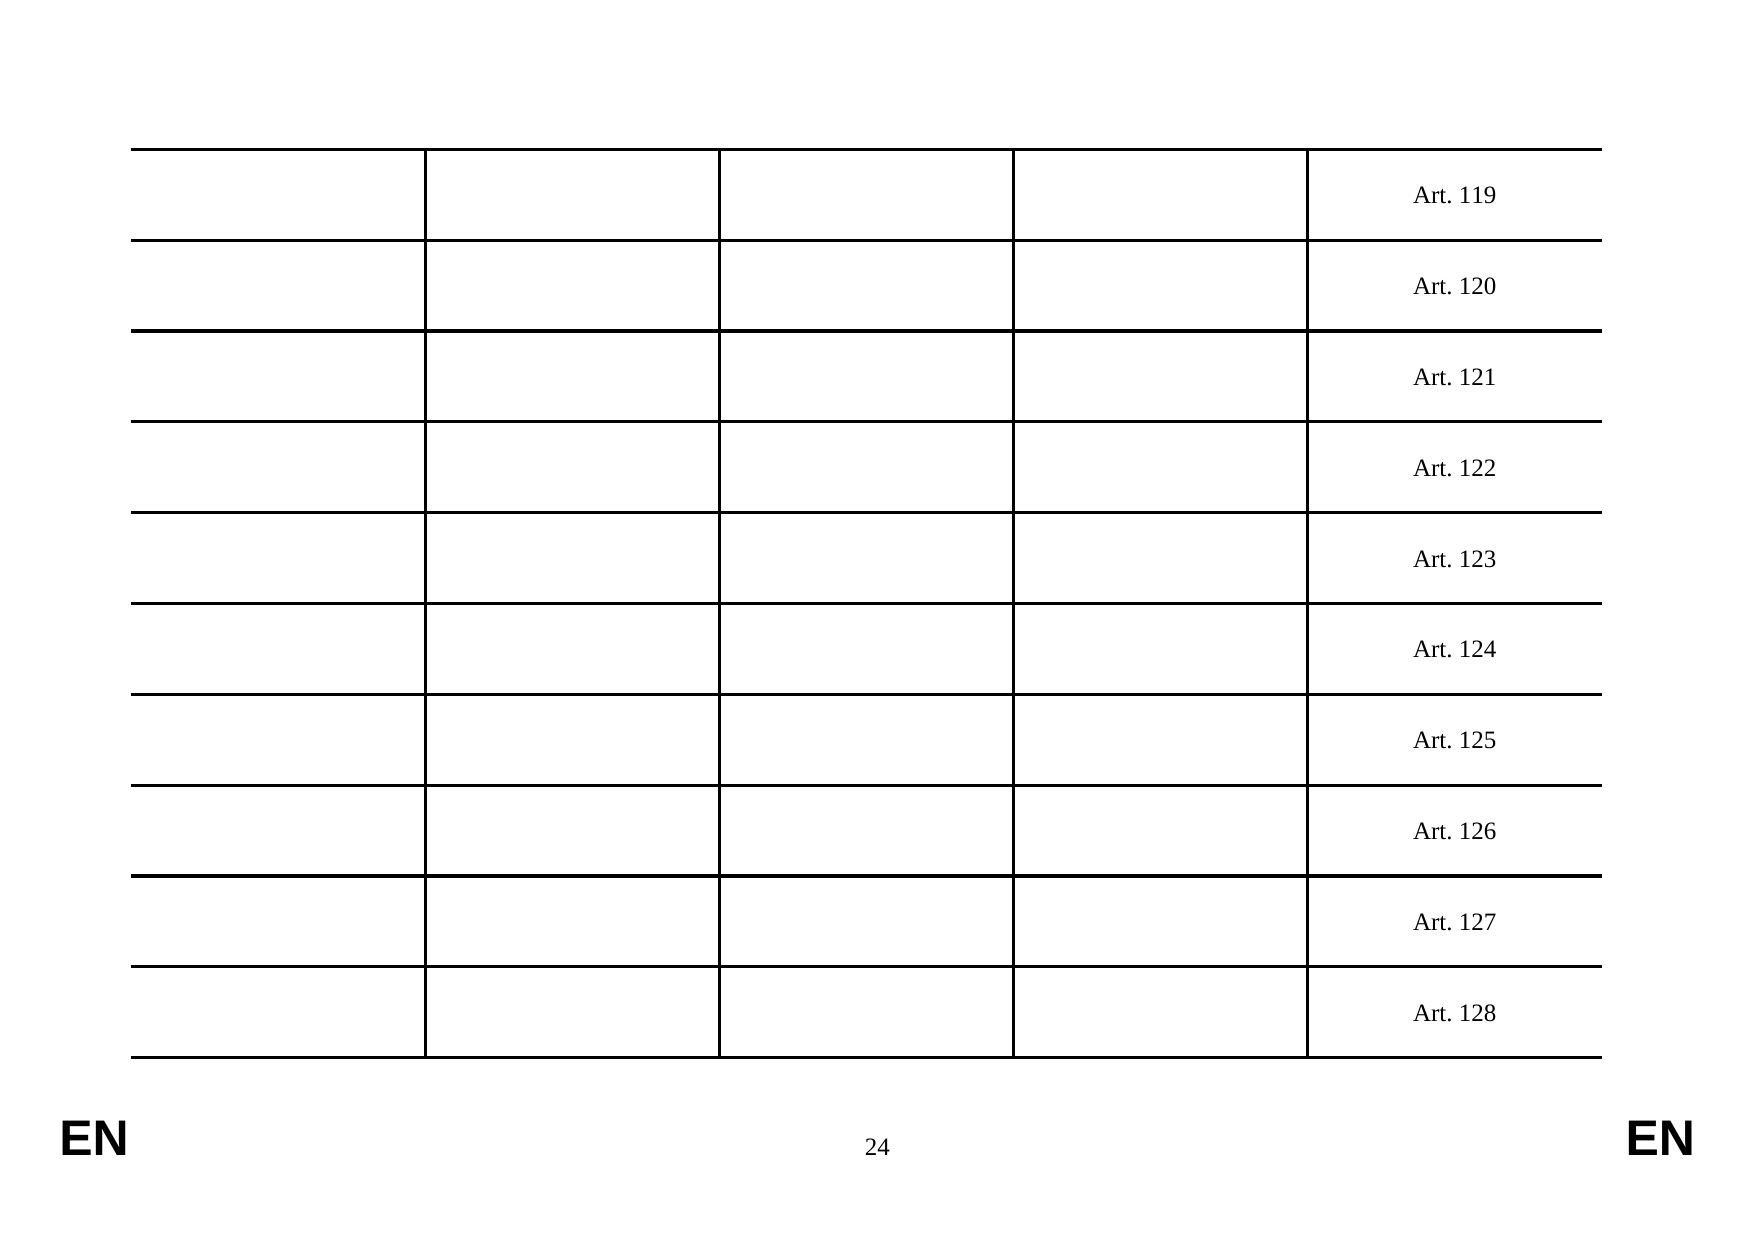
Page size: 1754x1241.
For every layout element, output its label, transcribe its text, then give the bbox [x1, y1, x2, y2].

table_cell [427, 514, 718, 602]
table_cell [1015, 333, 1306, 420]
table_cell [131, 423, 424, 511]
table_cell [427, 242, 718, 329]
table_cell [131, 242, 424, 329]
table_cell [131, 696, 424, 783]
table_cell [721, 151, 1012, 238]
table_cell [721, 605, 1012, 693]
table_cell [721, 787, 1012, 874]
table_cell Art. 120 [1309, 242, 1602, 329]
table_cell [427, 423, 718, 511]
table_cell [1015, 787, 1306, 874]
table_cell [1015, 696, 1306, 783]
table_cell [131, 151, 424, 238]
table_cell [427, 696, 718, 783]
table_cell Art. 121 [1309, 333, 1602, 420]
table_cell [427, 605, 718, 693]
table_cell [1015, 514, 1306, 602]
table_cell [131, 514, 424, 602]
table_cell [1015, 423, 1306, 511]
table_cell [721, 878, 1012, 965]
table_cell [1015, 968, 1306, 1056]
table_cell [131, 878, 424, 965]
table_cell [427, 878, 718, 965]
table_cell [131, 968, 424, 1056]
table_cell [1015, 878, 1306, 965]
table_cell [721, 333, 1012, 420]
table_cell [427, 787, 718, 874]
table_cell [721, 242, 1012, 329]
table_cell Art. 124 [1309, 605, 1602, 693]
table_cell Art. 126 [1309, 787, 1602, 874]
table_cell [427, 151, 718, 238]
table_cell [131, 605, 424, 693]
table_cell [721, 423, 1012, 511]
table_cell [1015, 151, 1306, 238]
table_cell Art. 127 [1309, 878, 1602, 965]
table_cell [427, 333, 718, 420]
table_cell [1015, 242, 1306, 329]
table_cell [721, 968, 1012, 1056]
table_cell Art. 119 [1309, 151, 1602, 238]
table_cell Art. 122 [1309, 423, 1602, 511]
table_cell Art. 125 [1309, 696, 1602, 783]
table_cell Art. 123 [1309, 514, 1602, 602]
table_cell [721, 514, 1012, 602]
table_cell [131, 787, 424, 874]
table_cell [131, 333, 424, 420]
table_cell [721, 696, 1012, 783]
table_cell [427, 968, 718, 1056]
table_cell [1015, 605, 1306, 693]
table_cell Art. 128 [1309, 968, 1602, 1056]
